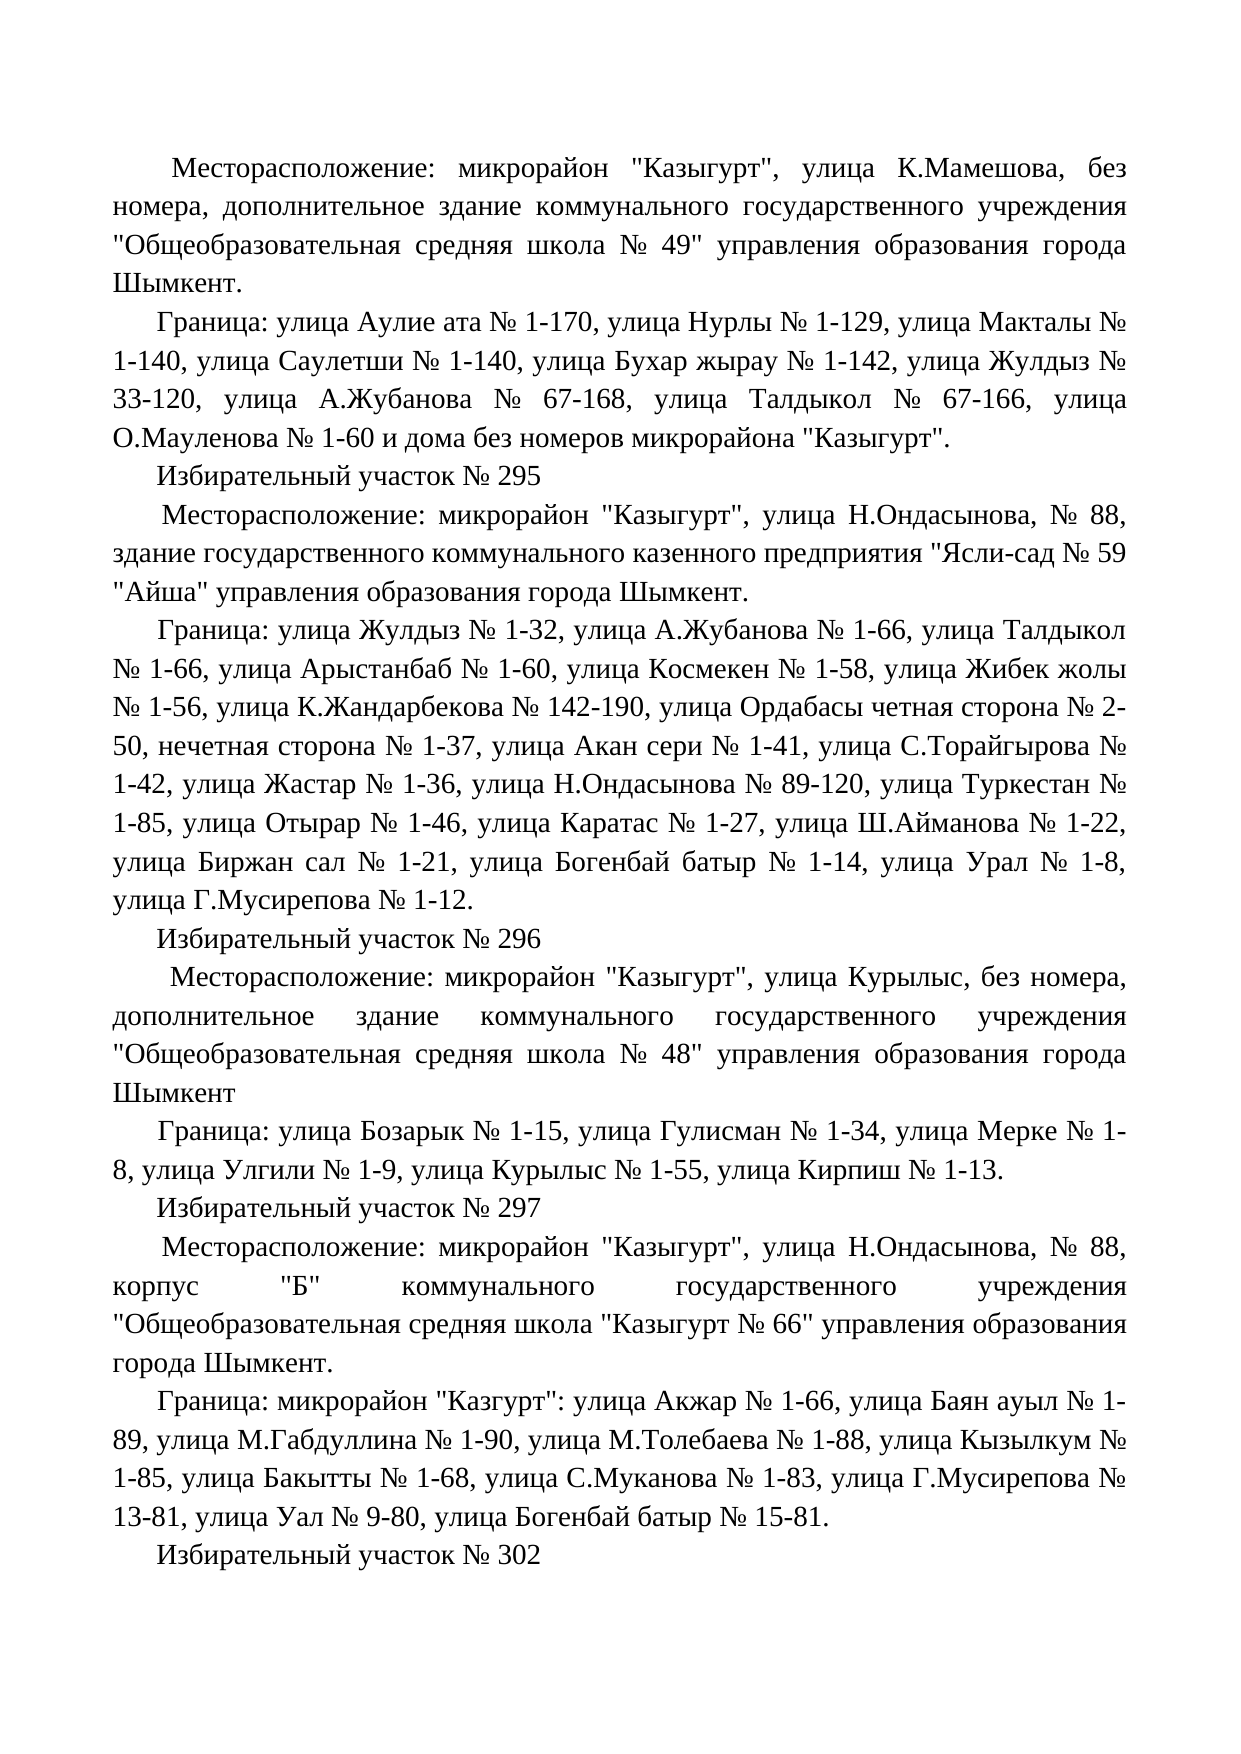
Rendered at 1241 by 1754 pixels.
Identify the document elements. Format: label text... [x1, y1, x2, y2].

text Месторасположение: микрорайон "Казыгурт", улица Н.Ондасынова, № 88, корпус "Б" коммунального государственного учреждения "Общеобразовательная средняя школа "Казыгурт № 66" управления образования города Шымкент. [112, 1229, 1128, 1378]
text Граница: микрорайон "Казгурт": улица Акжар № 1-66, улица Баян ауыл № 1-89, улица М.Габдуллина № 1-90, улица М.Толебаева № 1-88, улица Кызылкум № 1-85, улица Бакытты № 1-68, улица С.Муканова № 1-83, улица Г.Мусирепова № 13-81, улица Уал № 9-80, улица Богенбай батыр № 15-81. [112, 1383, 1128, 1532]
text Месторасположение: микрорайон "Казыгурт", улица Курылыс, без номера, дополнительное здание коммунального государственного учреждения "Общеобразовательная средняя школа № 48" управления образования города Шымкент [112, 959, 1128, 1108]
text Избирательный участок № 302 [112, 1537, 1128, 1571]
text Избирательный участок № 295 [112, 458, 1128, 492]
text Месторасположение: микрорайон "Казыгурт", улица К.Мамешова, без номера, дополнительное здание коммунального государственного учреждения "Общеобразовательная средняя школа № 49" управления образования города Шымкент. [112, 150, 1128, 299]
text Граница: улица Жулдыз № 1-32, улица А.Жубанова № 1-66, улица Талдыкол № 1-66, улица Арыстанбаб № 1-60, улица Космекен № 1-58, улица Жибек жолы № 1-56, улица К.Жандарбекова № 142-190, улица Ордабасы четная сторона № 2-50, нечетная сторона № 1-37, улица Акан сери № 1-41, улица С.Торайгырова № 1-42, улица Жастар № 1-36, улица Н.Ондасынова № 89-120, улица Туркестан № 1-85, улица Отырар № 1-46, улица Каратас № 1-27, улица Ш.Айманова № 1-22, улица Биржан сал № 1-21, улица Богенбай батыр № 1-14, улица Урал № 1-8, улица Г.Мусирепова № 1-12. [112, 612, 1128, 916]
text Избирательный участок № 296 [112, 921, 1128, 954]
text Граница: улица Аулие ата № 1-170, улица Нурлы № 1-129, улица Макталы № 1-140, улица Саулетши № 1-140, улица Бухар жырау № 1-142, улица Жулдыз № 33-120, улица А.Жубанова № 67-168, улица Талдыкол № 67-166, улица О.Мауленова № 1-60 и дома без номеров микрорайона "Казыгурт". [112, 304, 1128, 453]
text Месторасположение: микрорайон "Казыгурт", улица Н.Ондасынова, № 88, здание государственного коммунального казенного предприятия "Ясли-сад № 59 "Айша" управления образования города Шымкент. [112, 497, 1128, 607]
text Граница: улица Бозарык № 1-15, улица Гулисман № 1-34, улица Мерке № 1-8, улица Улгили № 1-9, улица Курылыс № 1-55, улица Кирпиш № 1-13. [112, 1113, 1128, 1186]
text Избирательный участок № 297 [112, 1191, 1128, 1224]
